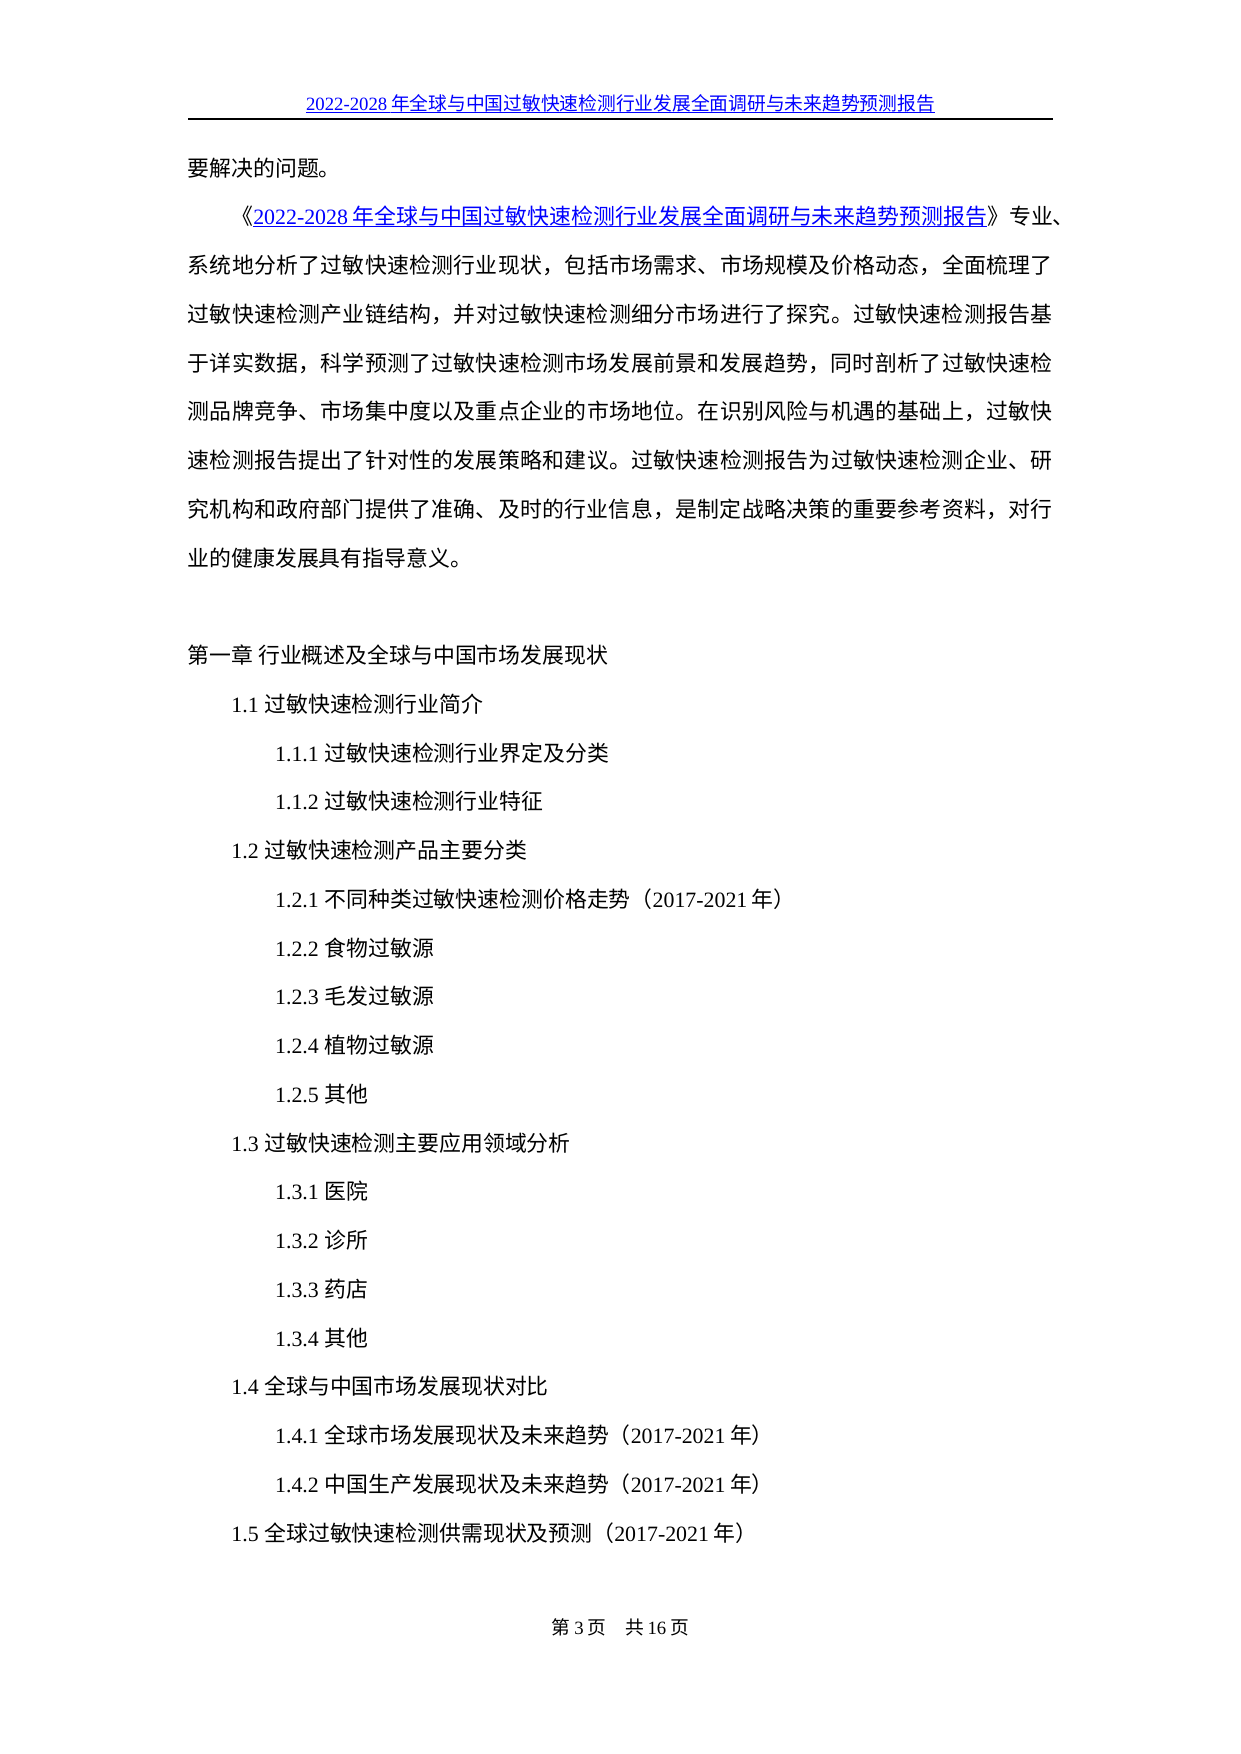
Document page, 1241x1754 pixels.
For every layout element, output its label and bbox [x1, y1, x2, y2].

text [187, 150, 1053, 1548]
